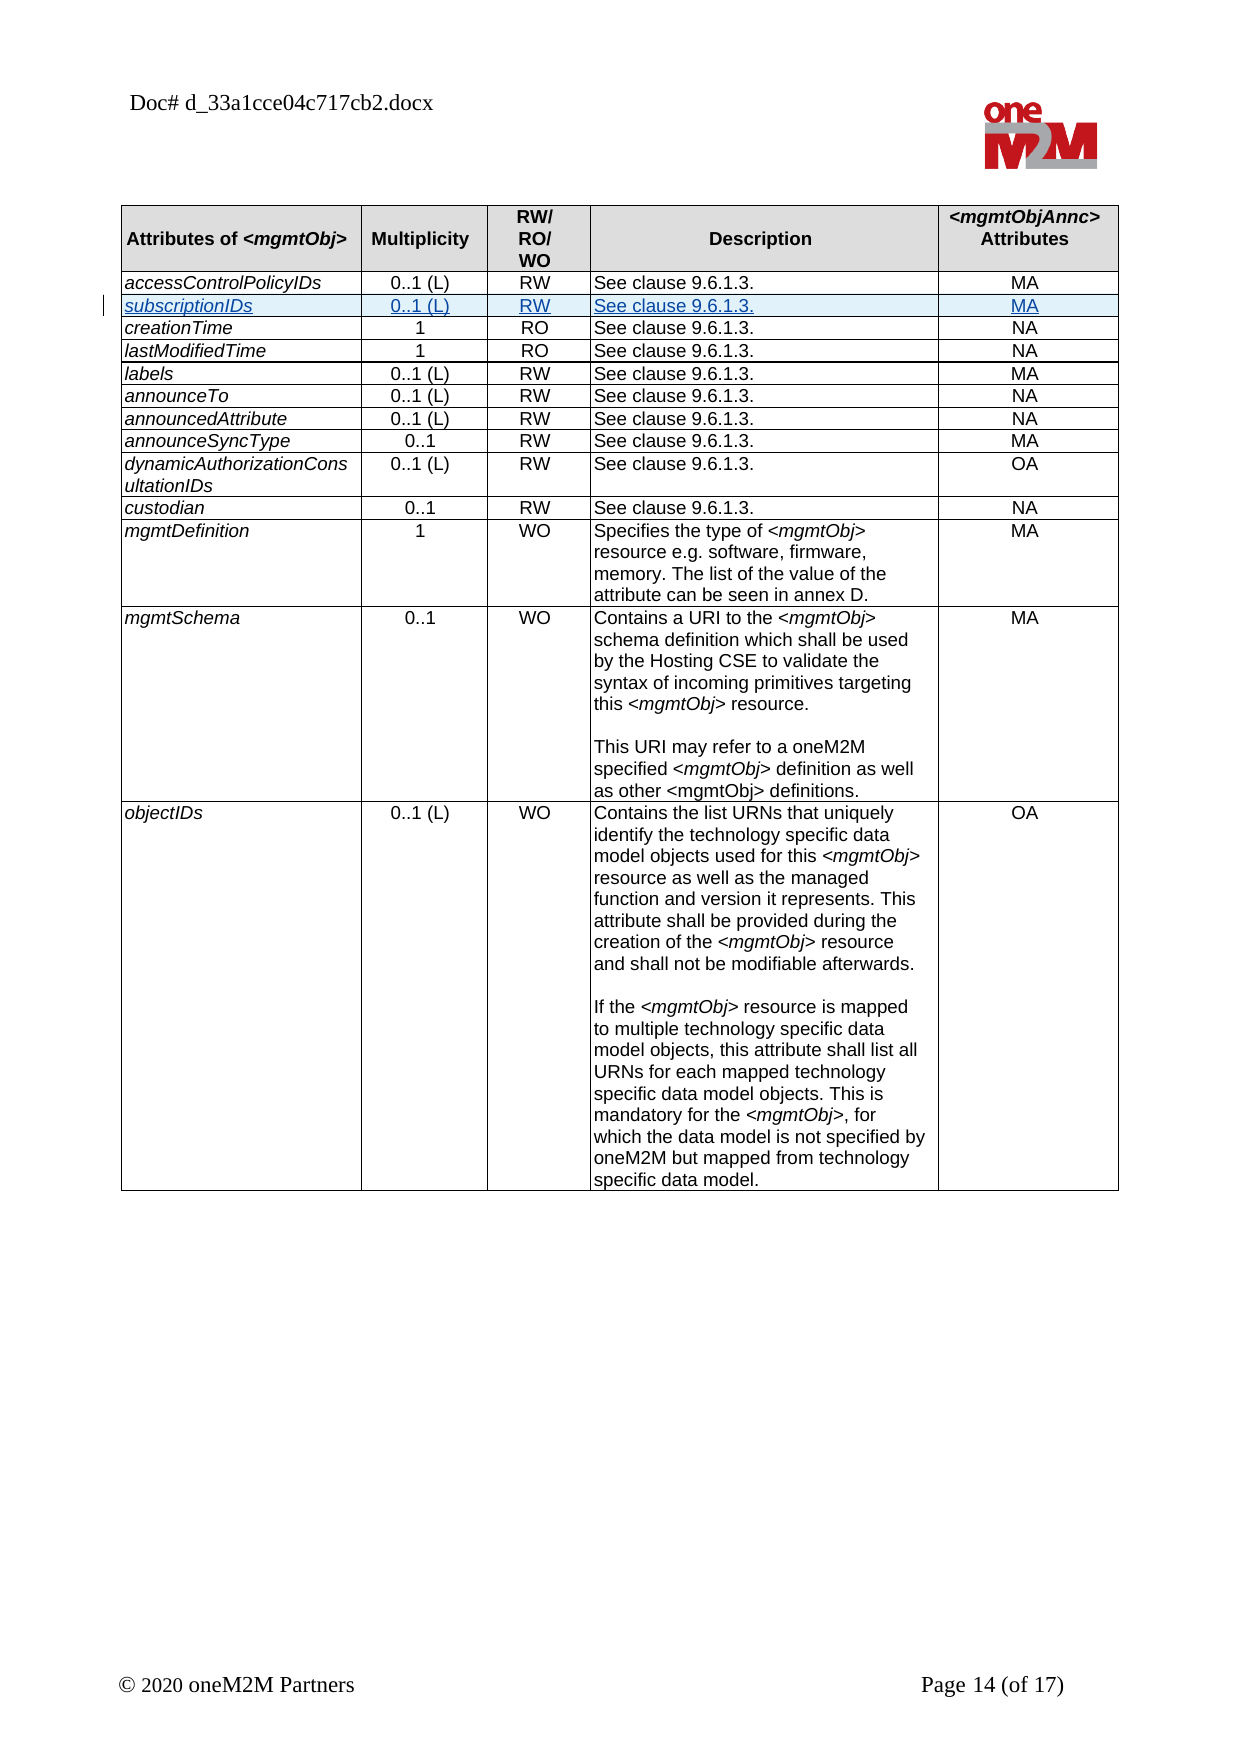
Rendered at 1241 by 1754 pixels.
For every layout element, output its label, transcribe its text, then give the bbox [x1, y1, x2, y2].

table_cell RO [488, 317, 590, 339]
table_cell RW [488, 385, 590, 407]
table_cell WO [488, 802, 590, 1190]
table_cell See clause 9.6.1.3. [591, 453, 938, 496]
table_cell RW [488, 363, 590, 384]
table_cell RW [488, 453, 590, 496]
table_cell NA [939, 340, 1118, 361]
table_cell accessControlPolicyIDs [122, 272, 361, 293]
table_cell See clause 9.6.1.3. [591, 272, 938, 293]
table_cell NA [939, 385, 1118, 407]
table_cell See clause 9.6.1.3. [591, 317, 938, 339]
table_cell dynamicAuthorizationConsultationIDs [122, 453, 361, 496]
table_cell RW [488, 497, 590, 518]
table_cell 0..1 (L) [362, 385, 487, 407]
table_cell announcedAttribute [122, 408, 361, 429]
table_cell See clause 9.6.1.3. [591, 363, 938, 384]
table_cell See clause 9.6.1.3. [591, 340, 938, 361]
table_cell See clause 9.6.1.3. [591, 385, 938, 407]
table_cell MA [939, 272, 1118, 293]
table_cell MA [939, 363, 1118, 384]
table_cell MA [939, 520, 1118, 606]
table_cell objectIDs [122, 802, 361, 1190]
table_cell RW [488, 430, 590, 452]
table_cell announceTo [122, 385, 361, 407]
table_cell 0..1 (L) [362, 802, 487, 1190]
table_header Description [591, 206, 938, 271]
table_cell lastModifiedTime [122, 340, 361, 361]
table_cell NA [939, 317, 1118, 339]
table_cell RW [488, 408, 590, 429]
picture [970, 88, 1111, 184]
table_header Attributes of <mgmtObj> [122, 206, 361, 271]
table_cell 1 [362, 520, 487, 606]
table_cell Contains the list URNs that uniquely identify the technology specific data model objects used for this <mgmtObj> resource as well as the managed function and version it represents. This attribute shall be provided during the creation of the <mgmtObj> resource and shall not be modifiable afterwards. If the <mgmtObj> resource is mapped to multiple technology specific data model objects, this attribute shall list all URNs for each mapped technology specific data model objects. This is mandatory for the <mgmtObj>, for which the data model is not specified by oneM2M but mapped from technology specific data model. [591, 802, 938, 1190]
table_cell 1 [362, 317, 487, 339]
table_cell mgmtDefinition [122, 520, 361, 606]
table_cell NA [939, 408, 1118, 429]
table_cell mgmtSchema [122, 607, 361, 801]
table_cell MA [939, 430, 1118, 452]
table_cell 0..1 [362, 497, 487, 518]
table_cell See clause 9.6.1.3. [591, 497, 938, 518]
table_cell NA [939, 497, 1118, 518]
table_header Multiplicity [362, 206, 487, 271]
table_cell 0..1 (L) [362, 453, 487, 496]
table_cell creationTime [122, 317, 361, 339]
table_cell Contains a URI to the <mgmtObj> schema definition which shall be used by the Hosting CSE to validate the syntax of incoming primitives targeting this <mgmtObj> resource. This URI may refer to a oneM2M specified <mgmtObj> definition as well as other <mgmtObj> definitions. [591, 607, 938, 801]
table_cell WO [488, 607, 590, 801]
table_cell WO [488, 520, 590, 606]
table_header <mgmtObjAnnc> Attributes [939, 206, 1118, 271]
table_cell 0..1 [362, 430, 487, 452]
table_cell 0..1 (L) [362, 272, 487, 293]
table_cell 0..1 (L) [362, 408, 487, 429]
table_cell RW [488, 272, 590, 293]
table_cell 1 [362, 340, 487, 361]
table_cell See clause 9.6.1.3. [591, 408, 938, 429]
table_cell announceSyncType [122, 430, 361, 452]
table_cell See clause 9.6.1.3. [591, 430, 938, 452]
table_cell MA [939, 607, 1118, 801]
table_cell 0..1 [362, 607, 487, 801]
table_cell Specifies the type of <mgmtObj> resource e.g. software, firmware, memory. The list of the value of the attribute can be seen in annex D. [591, 520, 938, 606]
table_cell OA [939, 453, 1118, 496]
table_cell custodian [122, 497, 361, 518]
table_cell 0..1 (L) [362, 363, 487, 384]
table_cell OA [939, 802, 1118, 1190]
table_cell RO [488, 340, 590, 361]
table_cell labels [122, 363, 361, 384]
table_header RW/ RO/ WO [488, 206, 590, 271]
